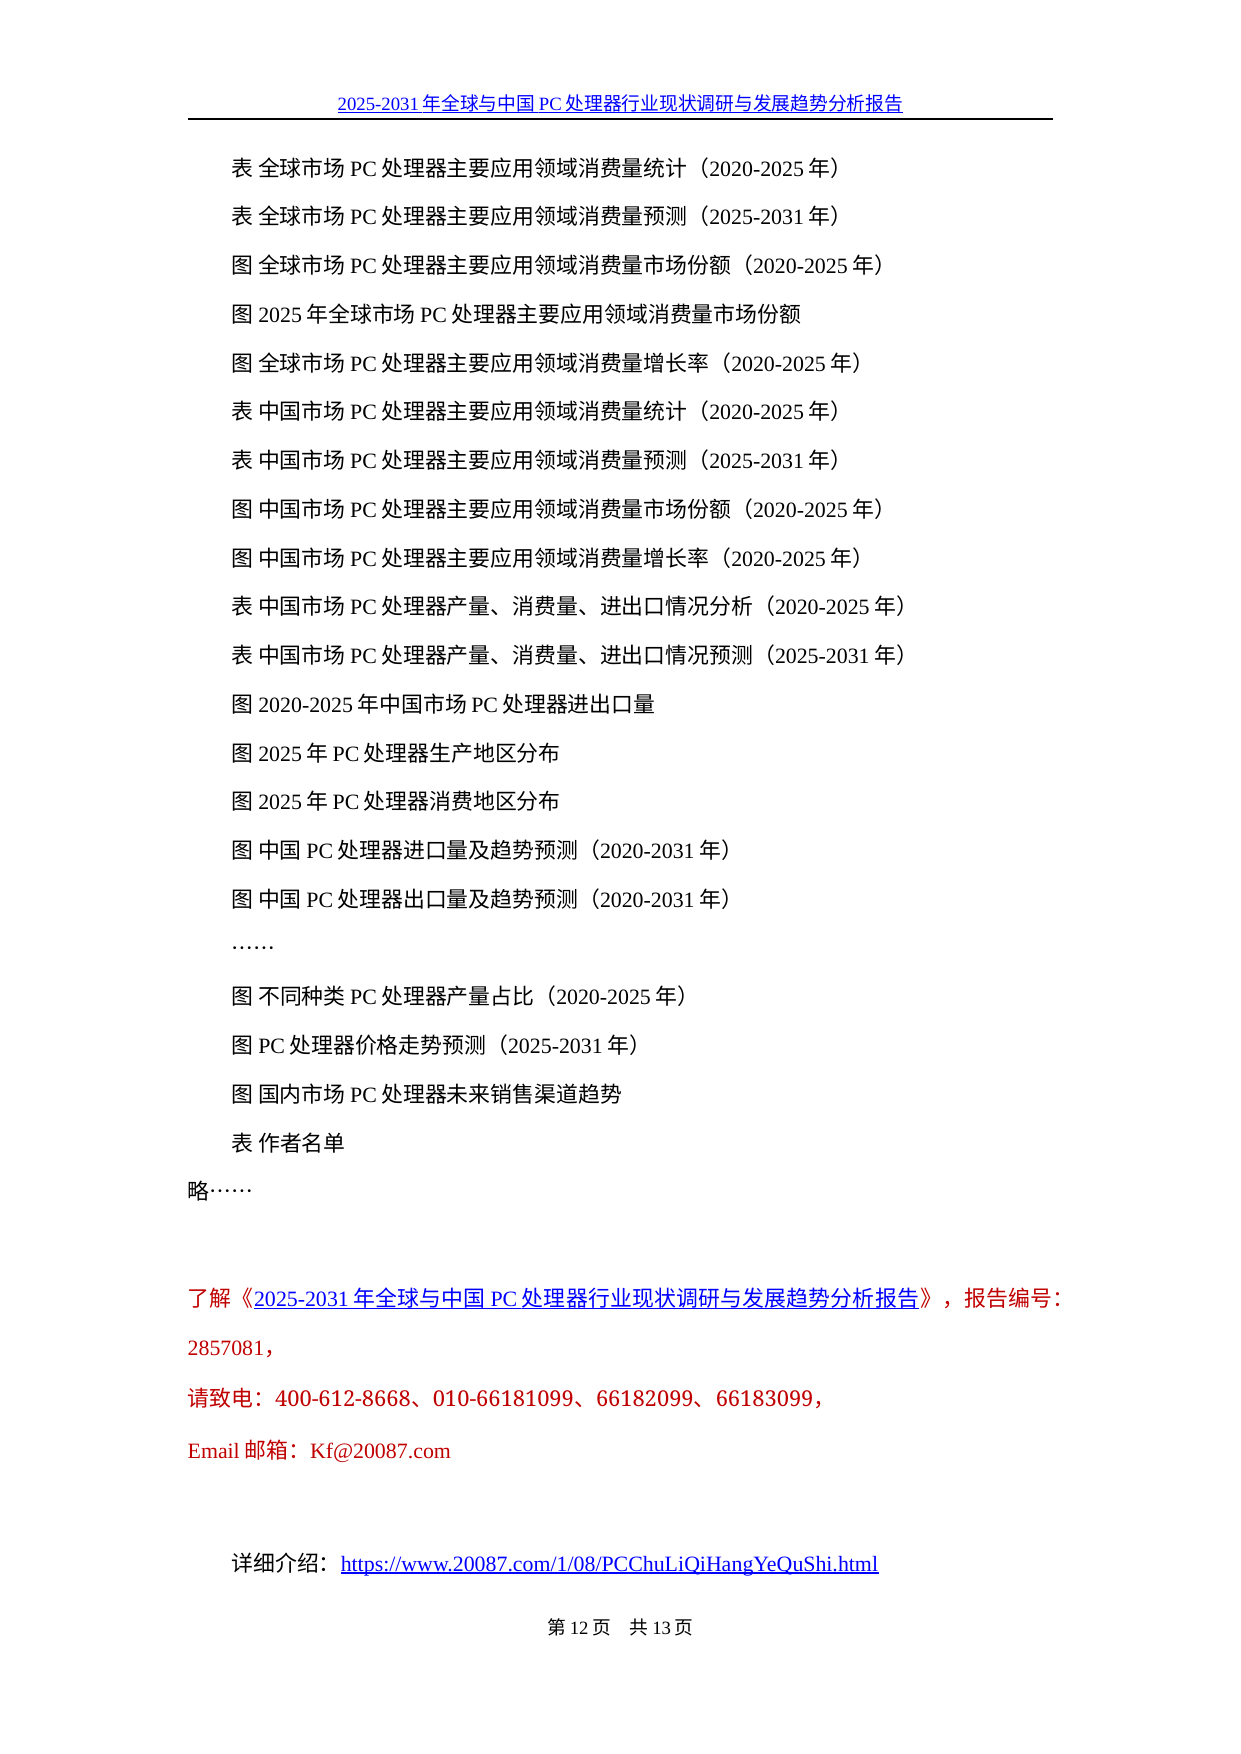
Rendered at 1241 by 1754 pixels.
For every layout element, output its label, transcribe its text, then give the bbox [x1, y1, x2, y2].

text Email邮箱：Kf@20087.com [187, 1432, 1053, 1465]
text 详细介绍：https://www.20087.com/1/08/PCChuLiQiHangYeQuShi.html [187, 1545, 1053, 1578]
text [187, 150, 1053, 1206]
text 请致电：400-612-8668、010-66181099、66182099、66183099， [187, 1381, 1053, 1413]
text 了解《2025-2031年全球与中国PC处理器行业现状调研与发展趋势分析报告》，报告编号：2857081， [187, 1280, 1053, 1362]
